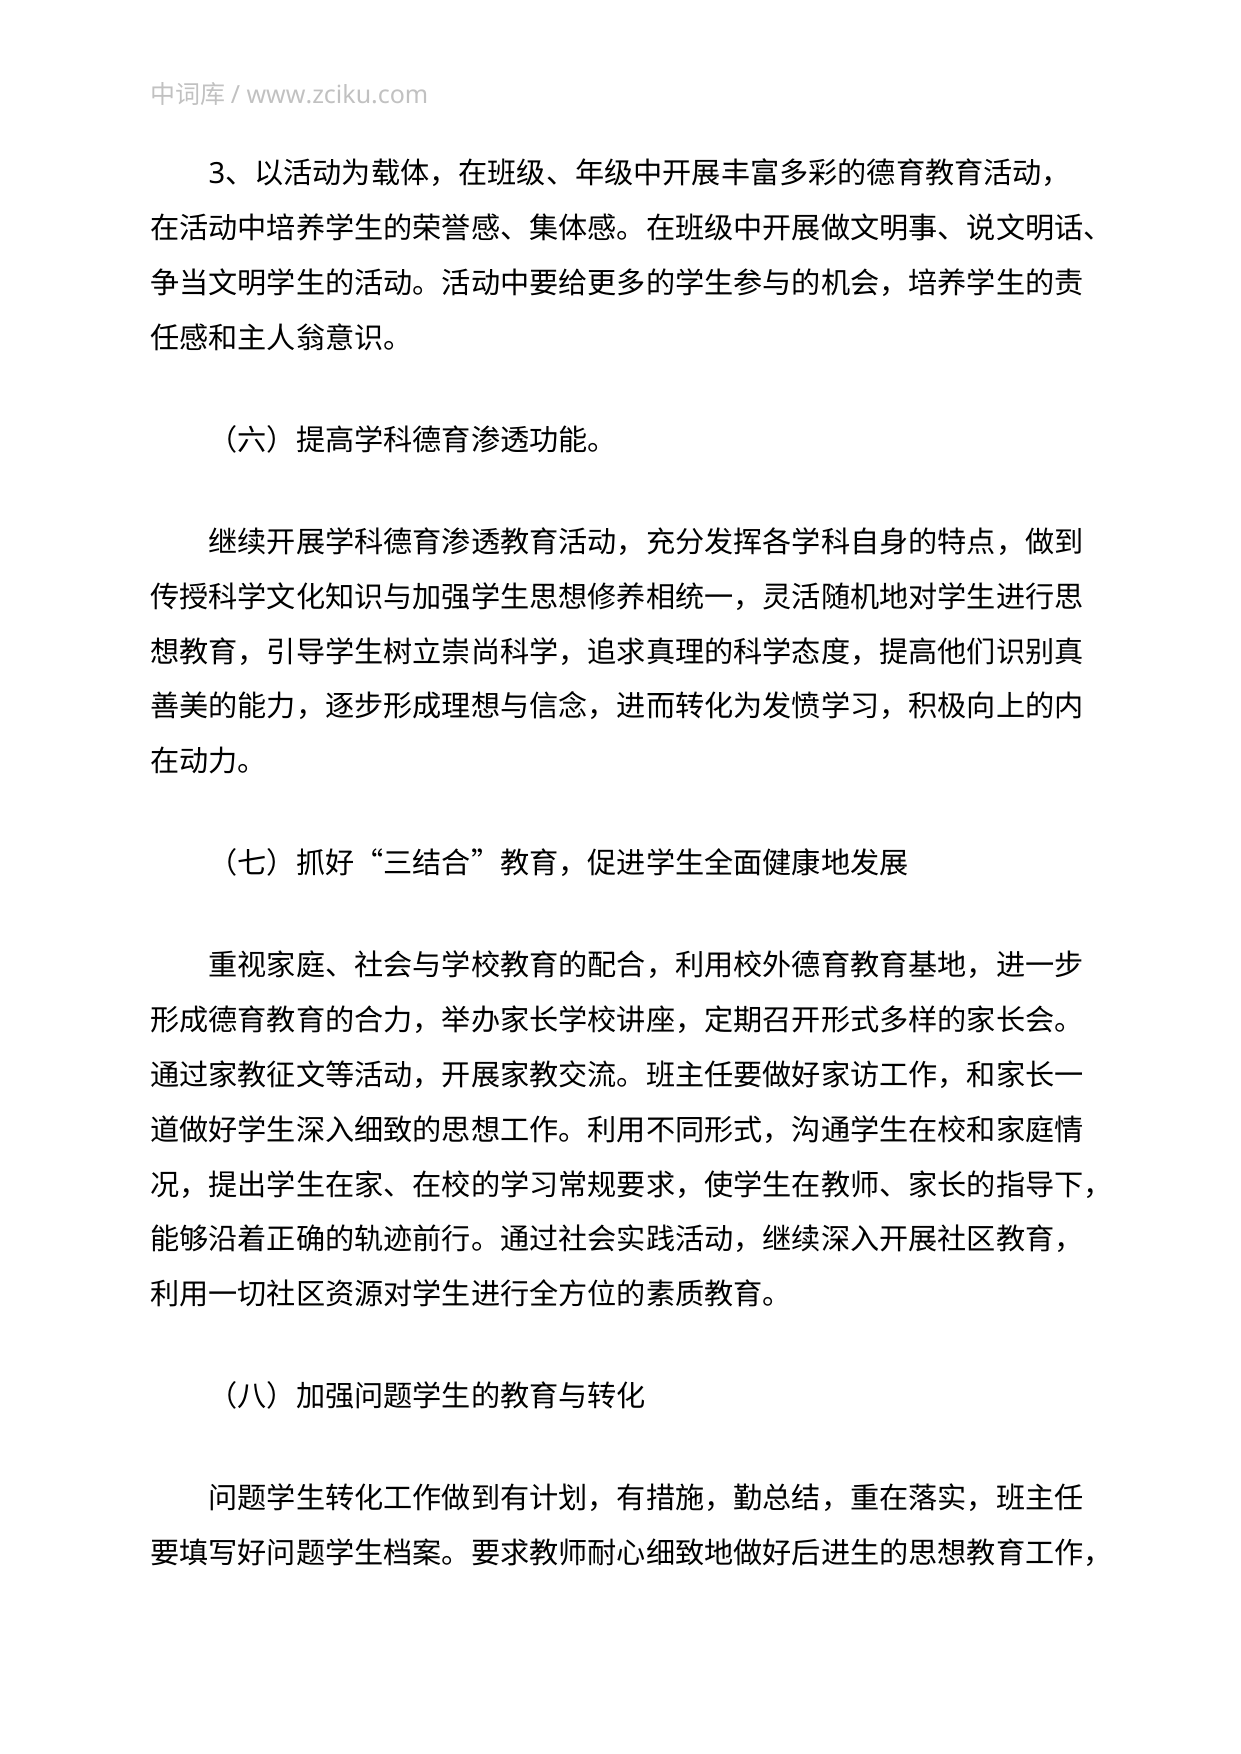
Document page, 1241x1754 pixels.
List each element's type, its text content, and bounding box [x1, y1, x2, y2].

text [150, 1474, 1090, 1572]
text 3、以活动为载体，在班级、年级中开展丰富多彩的德育教育活动，在活动中培养学生的荣誉感、集体感。在班级中开展做文明事、说文明话、争当文明学生的活动。活动中要给更多的学生参与的机会，培养学生的责任感和主人翁意识。 [150, 150, 1090, 357]
text （八）加强问题学生的教育与转化 [150, 1373, 1090, 1415]
text 重视家庭、社会与学校教育的配合，利用校外德育教育基地，进一步形成德育教育的合力，举办家长学校讲座，定期召开形式多样的家长会。通过家教征文等活动，开展家教交流。班主任要做好家访工作，和家长一道做好学生深入细致的思想工作。利用不同形式，沟通学生在校和家庭情况，提出学生在家、在校的学习常规要求，使学生在教师、家长的指导下，能够沿着正确的轨迹前行。通过社会实践活动，继续深入开展社区教育，利用一切社区资源对学生进行全方位的素质教育。 [150, 941, 1090, 1313]
text （七）抓好“三结合”教育，促进学生全面健康地发展 [150, 840, 1090, 882]
text 继续开展学科德育渗透教育活动，充分发挥各学科自身的特点，做到传授科学文化知识与加强学生思想修养相统一，灵活随机地对学生进行思想教育，引导学生树立崇尚科学，追求真理的科学态度，提高他们识别真善美的能力，逐步形成理想与信念，进而转化为发愤学习，积极向上的内在动力。 [150, 518, 1090, 780]
text （六）提高学科德育渗透功能。 [150, 417, 1090, 459]
